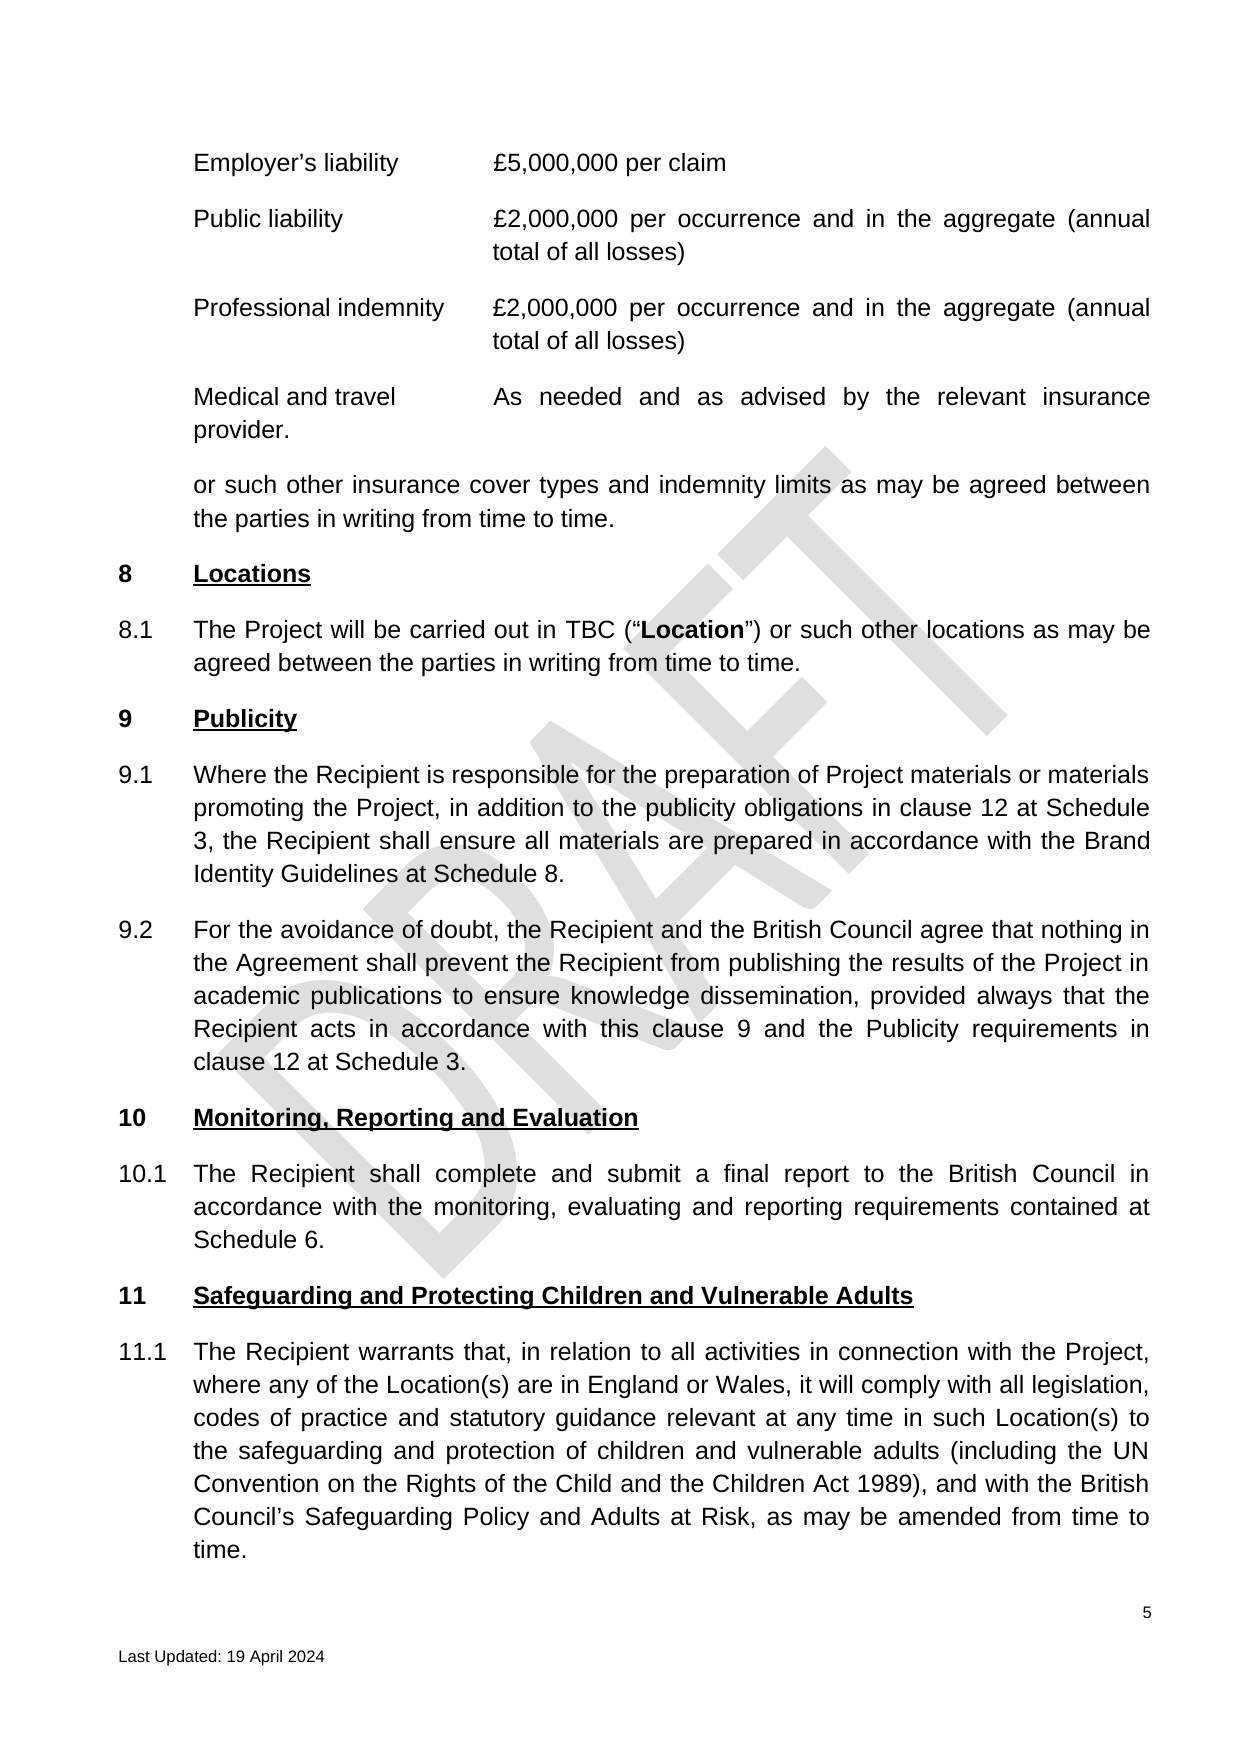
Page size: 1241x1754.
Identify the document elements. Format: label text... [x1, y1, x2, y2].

text Medical and travel As needed and as advised by the relevant insurance provider. [193, 382, 1152, 443]
subtitle Where the Recipient is responsible for the preparation of Project materials or materials promoting the Project, in addition to the publicity obligations in clause 12 at Schedule 3, the Recipient shall ensure all materials are prepared in accordance with the Brand Identity Guidelines at Schedule 8. [118, 760, 1152, 888]
subtitle Safeguarding and Protecting Children and Vulnerable Adults [118, 1281, 1152, 1310]
text or such other insurance cover types and indemnity limits as may be agreed between the parties in writing from time to time. [193, 471, 1152, 532]
subtitle The Recipient shall complete and submit a final report to the British Council in accordance with the monitoring, evaluating and reporting requirements contained at Schedule 6. [118, 1159, 1152, 1254]
text Professional indemnity £2,000,000 per occurrence and in the aggregate (annual total of all losses) [193, 293, 1152, 354]
subtitle Monitoring, Reporting and Evaluation [118, 1103, 1152, 1132]
subtitle Publicity [118, 704, 1152, 733]
subtitle Locations [118, 559, 1152, 588]
text Public liability £2,000,000 per occurrence and in the aggregate (annual total of all losses) [193, 204, 1152, 265]
subtitle The Recipient warrants that, in relation to all activities in connection with the Project, where any of the Location(s) are in England or Wales, it will comply with all legislation, codes of practice and statutory guidance relevant at any time in such Location(s) to the safeguarding and protection of children and vulnerable adults (including the UN Convention on the Rights of the Child and the Children Act 1989), and with the British Council’s Safeguarding Policy and Adults at Risk, as may be amended from time to time. [118, 1337, 1152, 1564]
subtitle For the avoidance of doubt, the Recipient and the British Council agree that nothing in the Agreement shall prevent the Recipient from publishing the results of the Project in academic publications to ensure knowledge dissemination, provided always that the Recipient acts in accordance with this clause 9 and the Publicity requirements in clause 12 at Schedule 3. [118, 915, 1152, 1076]
text Employer’s liability £5,000,000 per claim [193, 148, 1152, 176]
subtitle The Project will be carried out in TBC (“Location”) or such other locations as may be agreed between the parties in writing from time to time. [118, 615, 1152, 677]
